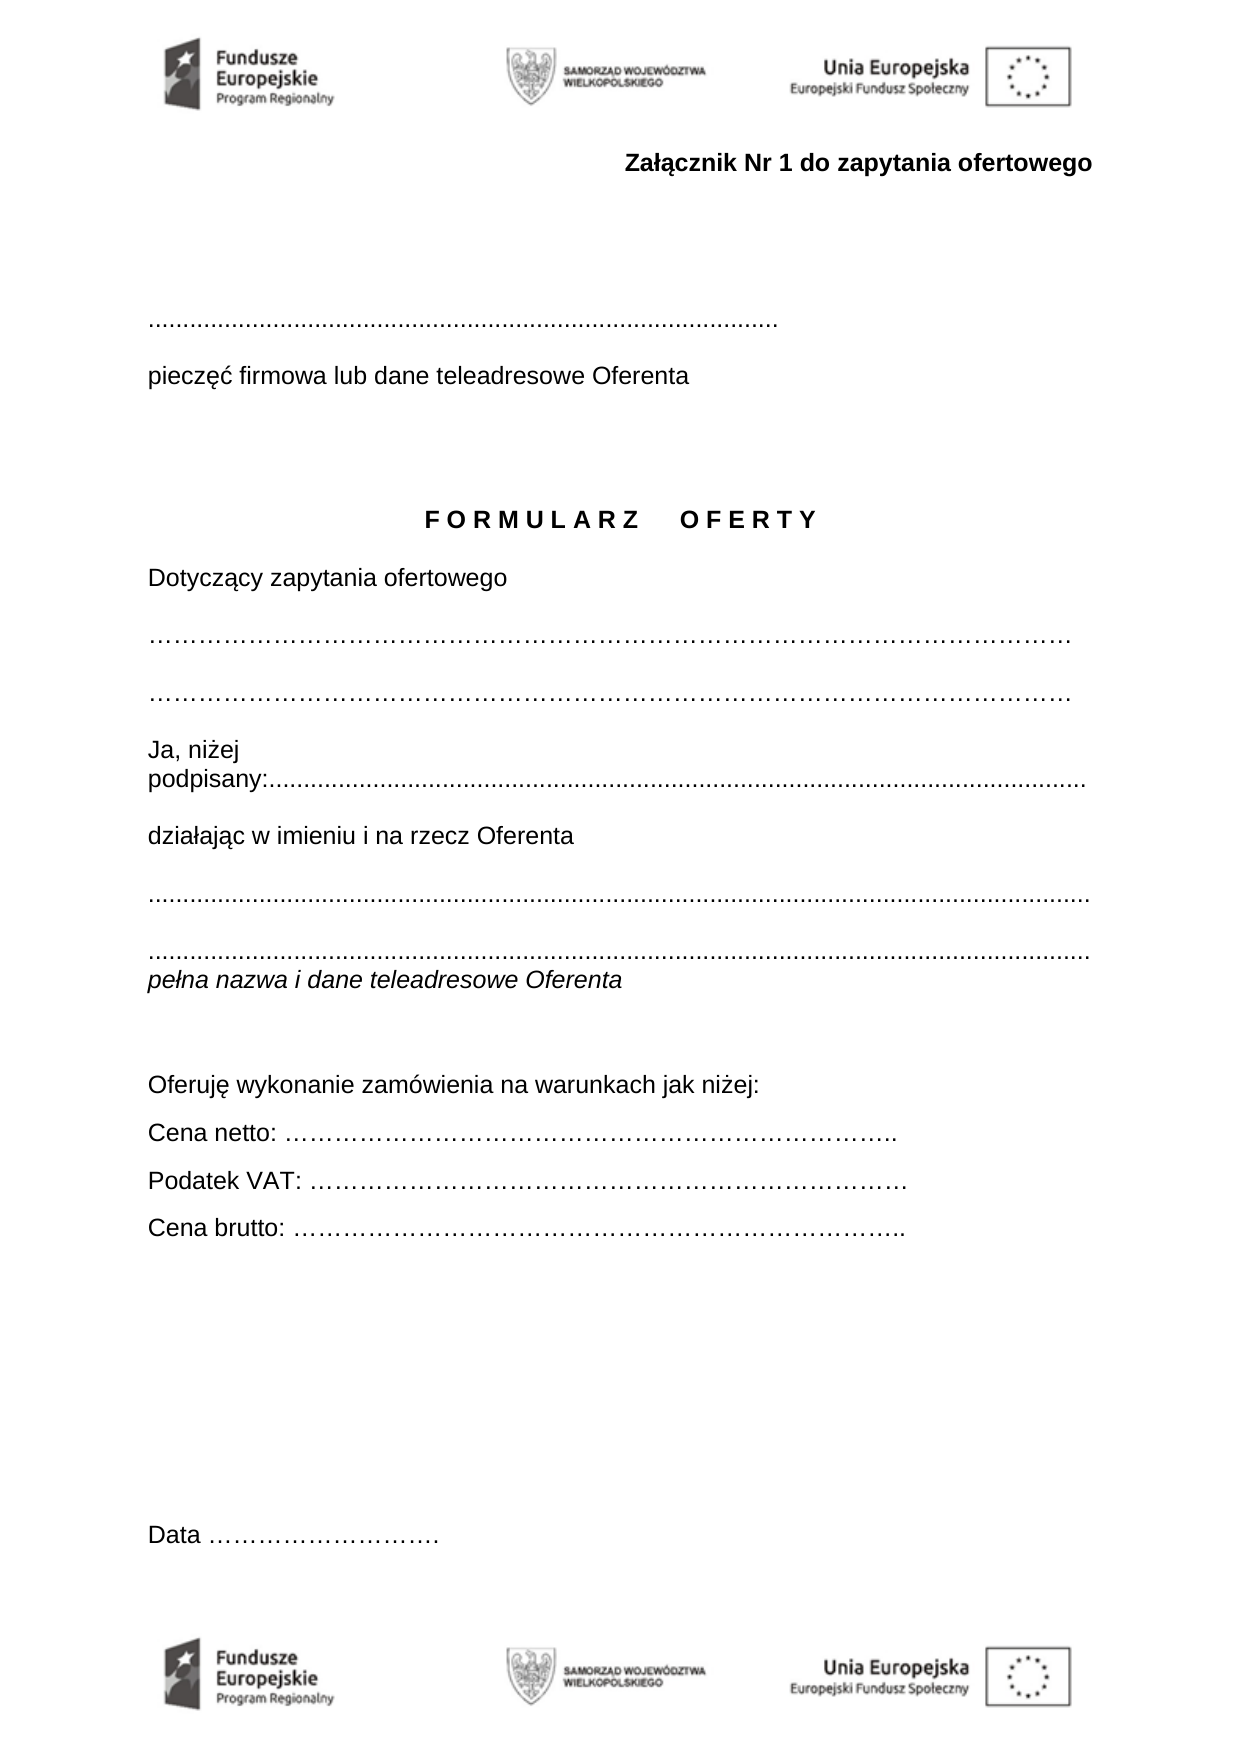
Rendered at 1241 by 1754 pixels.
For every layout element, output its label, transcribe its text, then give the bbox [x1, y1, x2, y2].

text Cena netto: ……………………………………………………………….. [148, 1118, 1093, 1147]
text działając w imieniu i na rzecz Oferenta [148, 821, 1093, 850]
text pieczęć firmowa lub dane teleadresowe Oferenta [148, 361, 1093, 390]
text Ja, niżej podpisany:...................................................................................................................... [148, 735, 1093, 793]
picture [147, 1629, 1089, 1725]
text ………………………………………………………………………………………………… [148, 620, 1093, 649]
text Oferuję wykonanie zamówienia na warunkach jak niżej: [148, 1070, 1093, 1099]
subtitle F O R M U L A R Z O F E R T Y [148, 505, 1093, 534]
text Podatek VAT: ……………………………………………………………… [148, 1166, 1093, 1194]
text ........................................................................................................................................ [148, 879, 1093, 908]
picture [147, 29, 1089, 125]
text Data ………………………. [148, 1520, 1093, 1549]
text Dotyczący zapytania ofertowego [148, 563, 1093, 591]
text ........................................................................................................................................ [148, 936, 1093, 965]
text ………………………………………………………………………………………………… [148, 678, 1093, 706]
text ........................................................................................... [148, 304, 1093, 333]
text pełna nazwa i dane teleadresowe Oferenta [148, 965, 1093, 994]
text Cena brutto: ……………………………………………………………….. [148, 1213, 1093, 1242]
text Załącznik Nr 1 do zapytania ofertowego [148, 148, 1093, 176]
